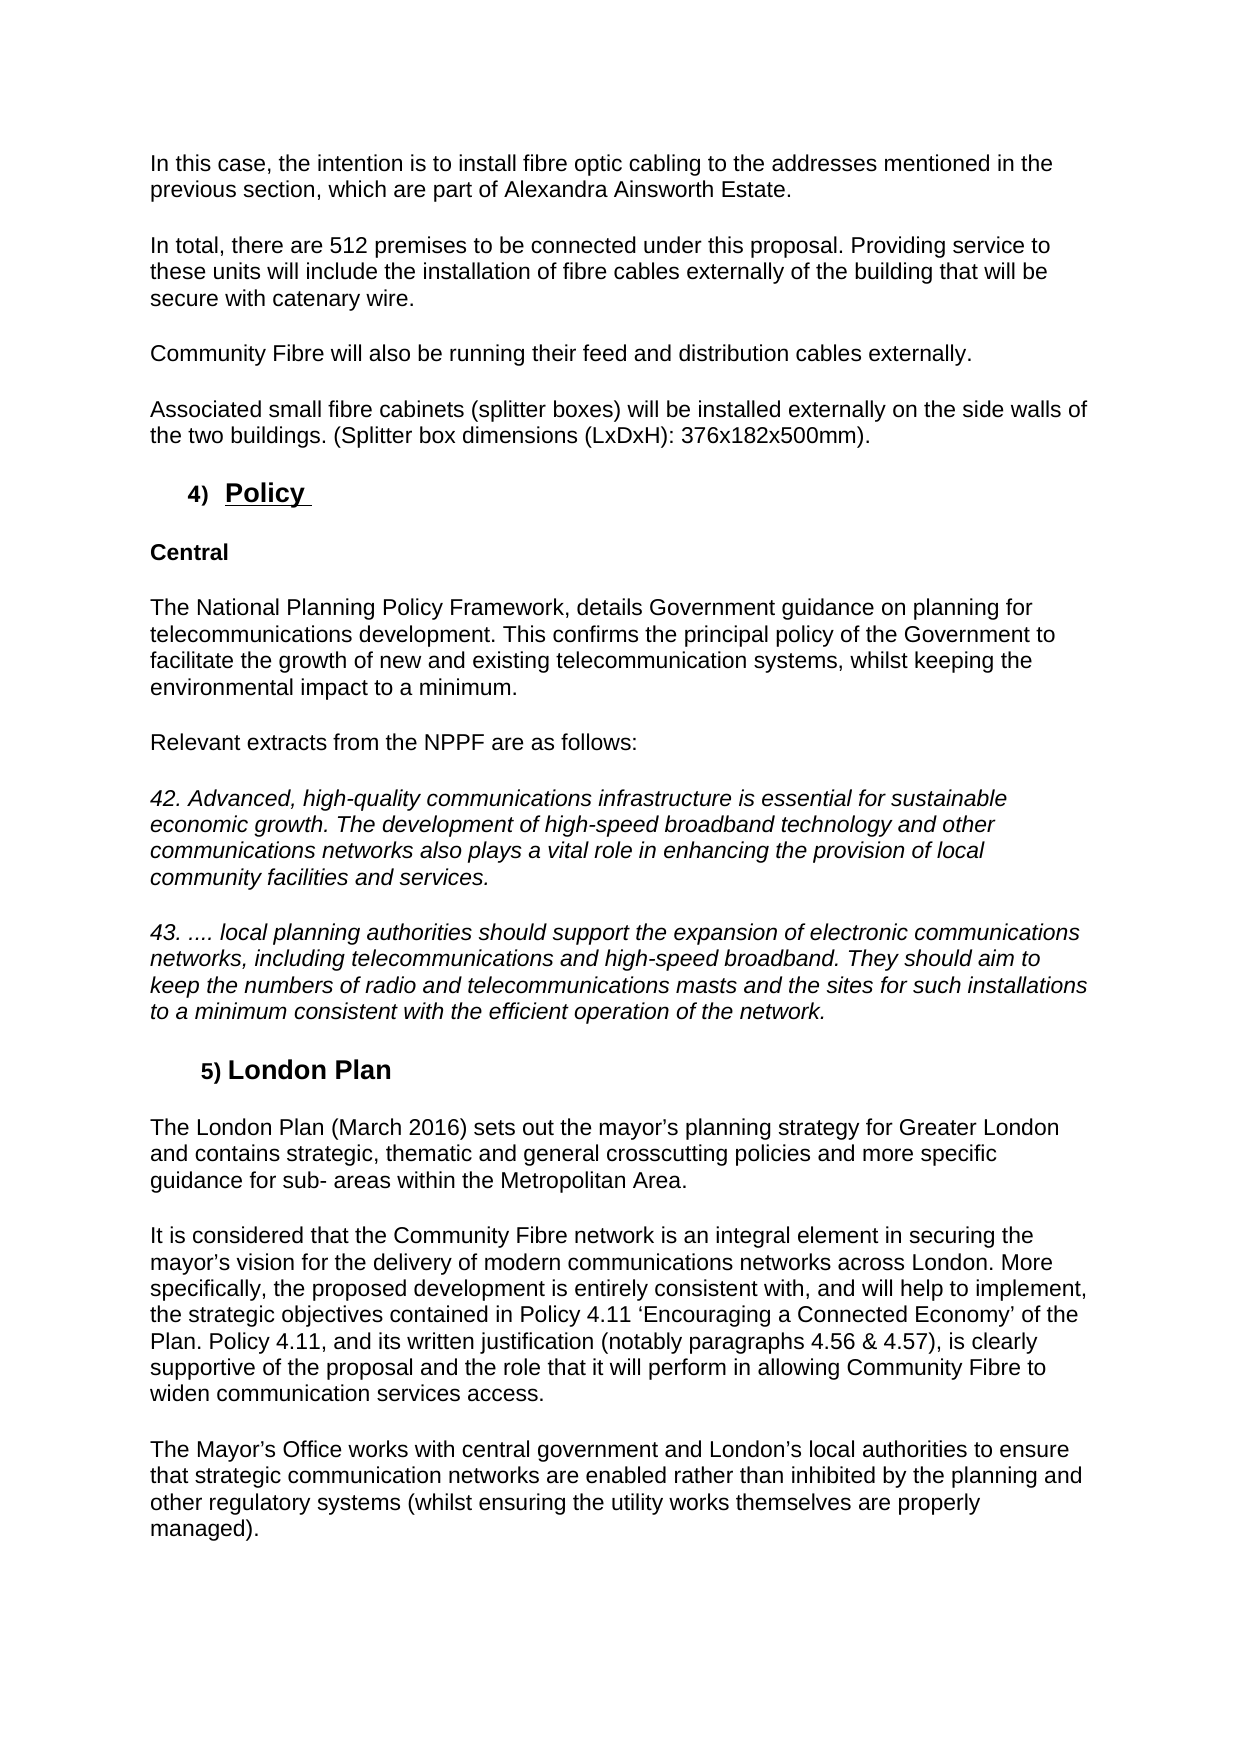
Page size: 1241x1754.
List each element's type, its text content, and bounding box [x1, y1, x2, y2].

text It is considered that the Community Fibre network is an integral element in securing the mayor’s vision for the delivery of modern communications networks across London. More specifically, the proposed development is entirely consistent with, and will help to implement, the strategic objectives contained in Policy 4.11 ‘Encouraging a Connected Economy’ of the Plan. Policy 4.11, and its written justification (notably paragraphs 4.56 & 4.57), is clearly supportive of the proposal and the role that it will perform in allowing Community Fibre to widen communication services access. [150, 1222, 1090, 1407]
text The Mayor’s Office works with central government and London’s local authorities to ensure that strategic communication networks are enabled rather than inhibited by the planning and other regulatory systems (whilst ensuring the utility works themselves are properly managed). [150, 1436, 1090, 1541]
text In total, there are 512 premises to be connected under this proposal. Providing service to these units will include the installation of fibre cables externally of the building that will be secure with catenary wire. [150, 232, 1090, 311]
text The London Plan (March 2016) sets out the mayor’s planning strategy for Greater London and contains strategic, thematic and general crosscutting policies and more specific guidance for sub- areas within the Metropolitan Area. [150, 1114, 1090, 1193]
text 5) London Plan [150, 1054, 1090, 1085]
text The National Planning Policy Framework, details Government guidance on planning for telecommunications development. This confirms the principal policy of the Government to facilitate the growth of new and existing telecommunication systems, whilst keeping the environmental impact to a minimum. [150, 594, 1090, 700]
text Community Fibre will also be running their feed and distribution cables externally. [150, 340, 1090, 366]
text 43. .... local planning authorities should support the expansion of electronic communications networks, including telecommunications and high-speed broadband. They should aim to keep the numbers of radio and telecommunications masts and the sites for such installations to a minimum consistent with the efficient operation of the network. [150, 919, 1090, 1024]
text Relevant extracts from the NPPF are as follows: [150, 729, 1090, 755]
text 42. Advanced, high-quality communications infrastructure is essential for sustainable economic growth. The development of high-speed broadband technology and other communications networks also plays a vital role in enhancing the provision of local community facilities and services. [150, 784, 1090, 890]
text Central [150, 539, 1090, 565]
list Policy [187, 477, 1090, 510]
text Associated small fibre cabinets (splitter boxes) will be installed externally on the side walls of the two buildings. (Splitter box dimensions (LxDxH): 376x182x500mm). [150, 396, 1090, 448]
text In this case, the intention is to install fibre optic cabling to the addresses mentioned in the previous section, which are part of Alexandra Ainsworth Estate. [150, 150, 1090, 203]
